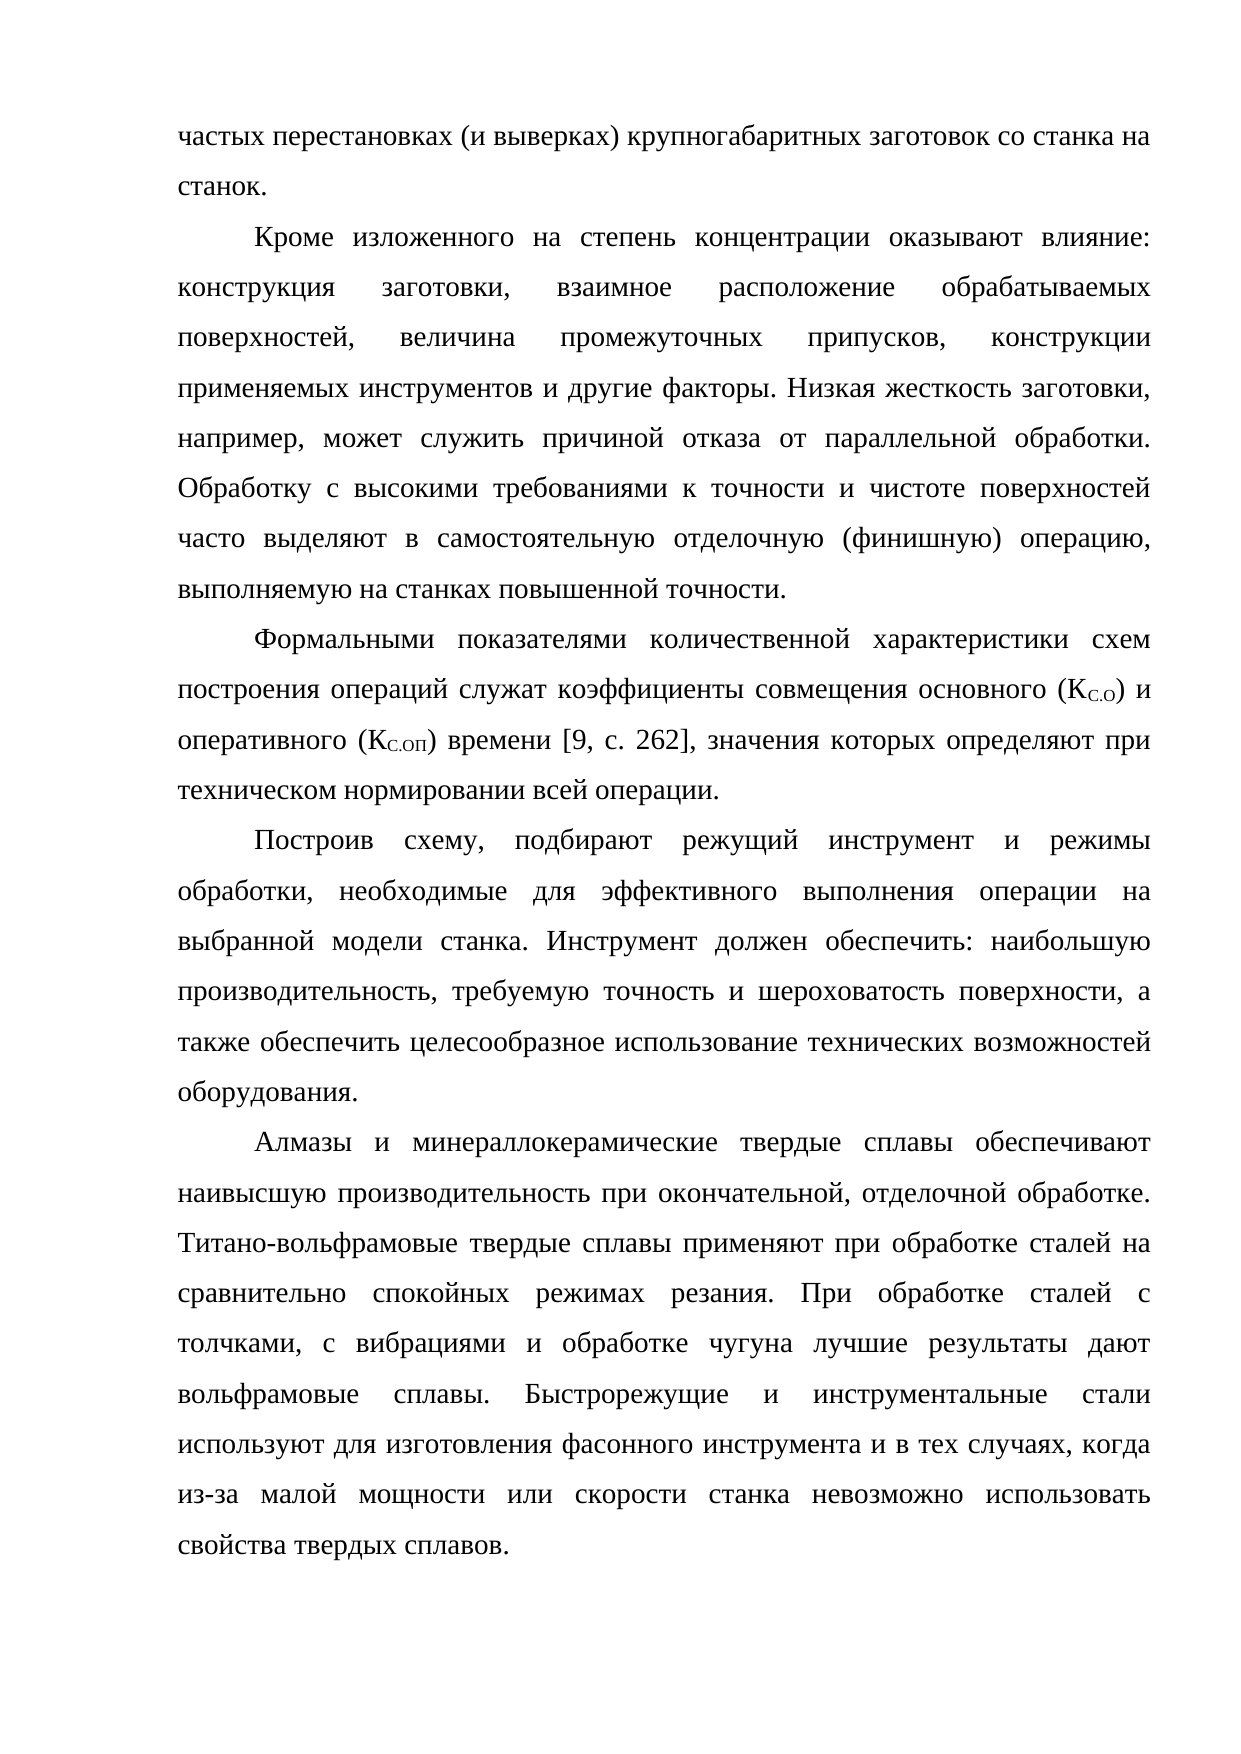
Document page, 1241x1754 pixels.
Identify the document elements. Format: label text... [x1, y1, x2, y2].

text Кроме изложенного на степень концентрации оказывают влияние: конструкция заготовки, взаимное расположение обрабатываемых поверхностей, величина промежуточных припусков, конструкции применяемых инструментов и другие факторы. Низкая жесткость заготовки, например, может служить причиной отказа от параллельной обработки. Обработку с высокими требованиями к точности и чистоте поверхностей часто выделяют в самостоятельную отделочную (финишную) операцию, выполняемую на станках повышенной точности. [177, 219, 1152, 604]
text Построив схему, подбирают режущий инструмент и режимы обработки, необходимые для эффективного выполнения операции на выбранной модели станка. Инструмент должен обеспечить: наибольшую производительность, требуемую точность и шероховатость поверхности, а также обеспечить целесообразное использование технических возможностей оборудования. [177, 822, 1152, 1108]
text Формальными показателями количественной характеристики схем построения операций служат коэффициенты совмещения основного (КС.О) и оперативного (КС.ОП) времени [9, с. 262], значения которых определяют при техническом нормировании всей операции. [177, 621, 1152, 806]
text Алмазы и минераллокерамические твердые сплавы обеспечивают наивысшую производительность при окончательной, отделочной обработке. Титано-вольфрамовые твердые сплавы применяют при обработке сталей на сравнительно спокойных режимах резания. При обработке сталей с толчками, с вибрациями и обработке чугуна лучшие результаты дают вольфрамовые сплавы. Быстрорежущие и инструментальные стали используют для изготовления фасонного инструмента и в тех случаях, когда из-за малой мощности или скорости станка невозможно использовать свойства твердых сплавов. [177, 1124, 1152, 1560]
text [177, 118, 1152, 202]
